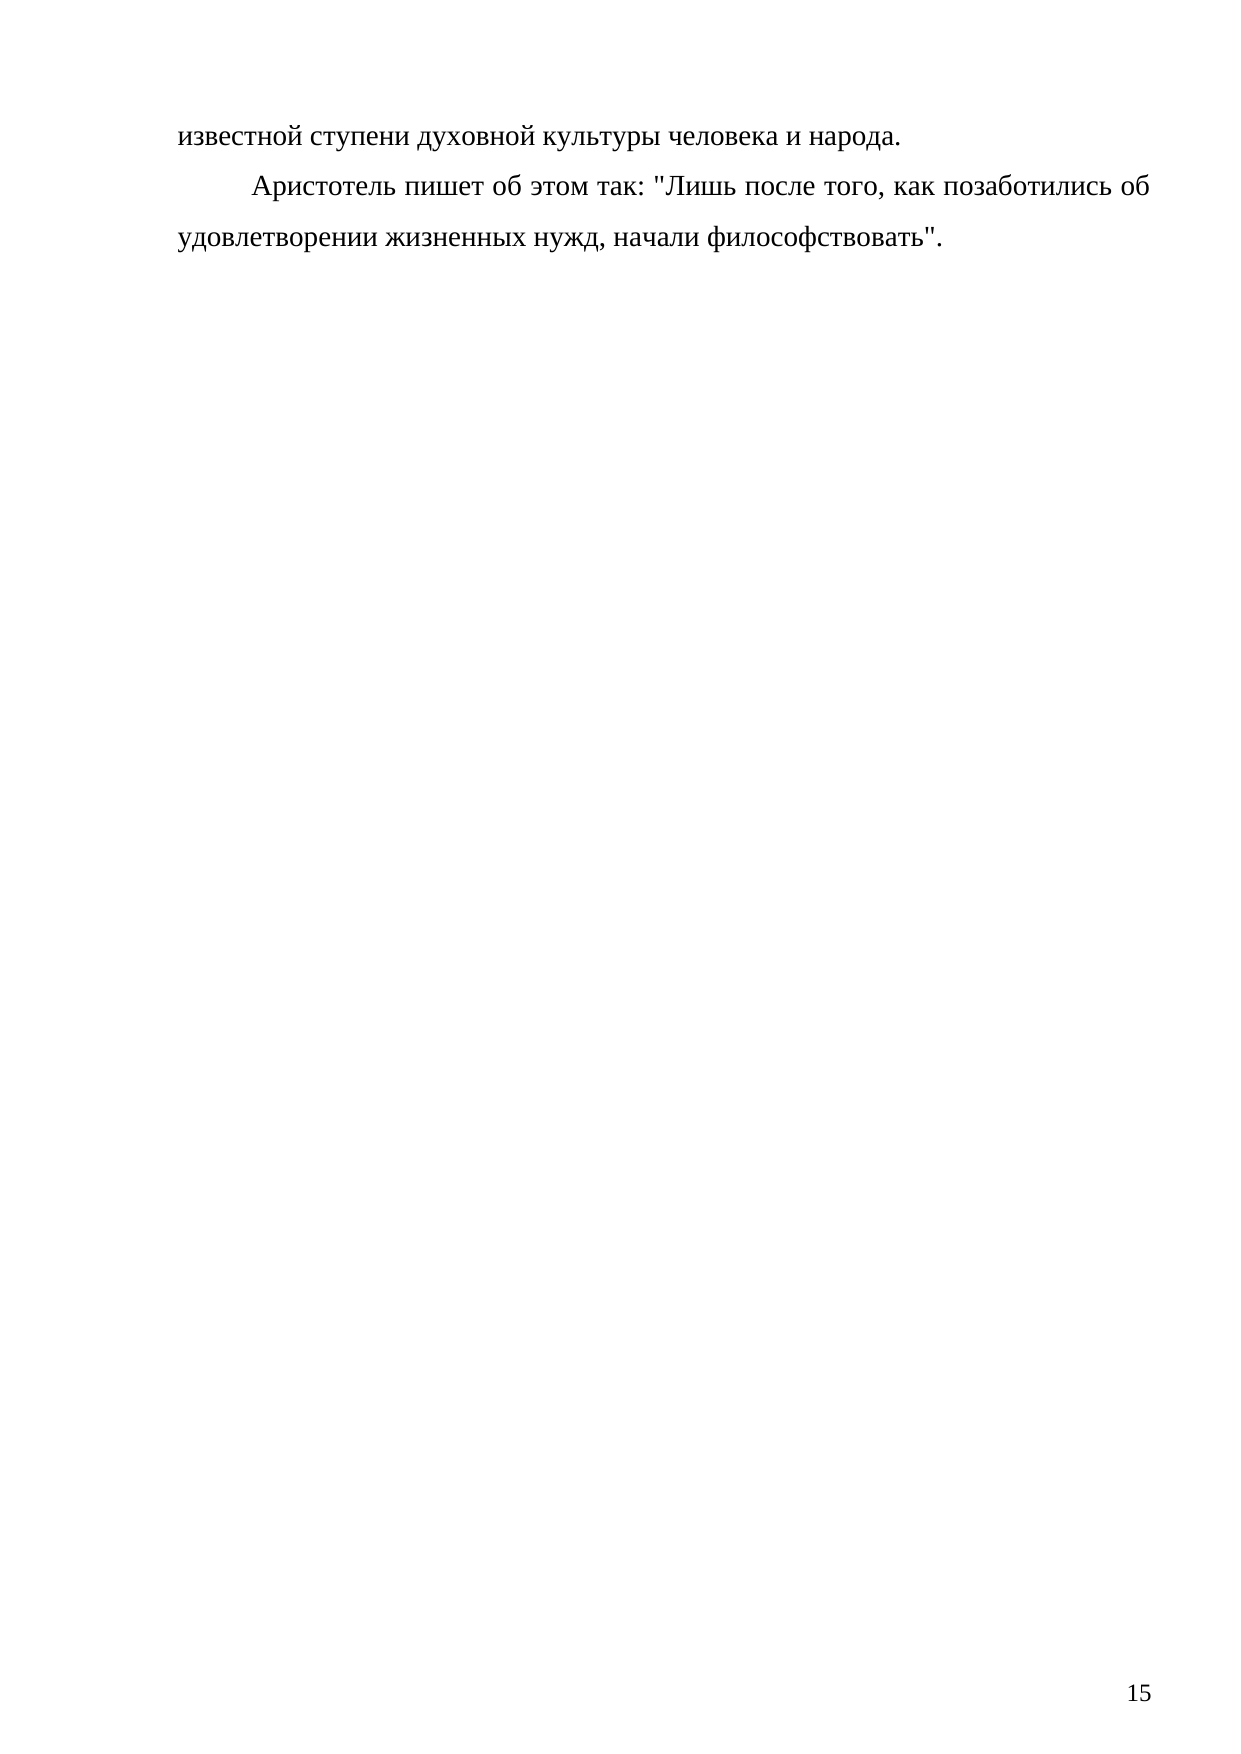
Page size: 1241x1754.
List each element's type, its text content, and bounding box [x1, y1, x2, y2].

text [177, 118, 1152, 152]
text Аристотель пишет об этом так: "Лишь после того, как позаботились об удовлетворении жизненных нужд, начали философствовать". [177, 168, 1152, 252]
